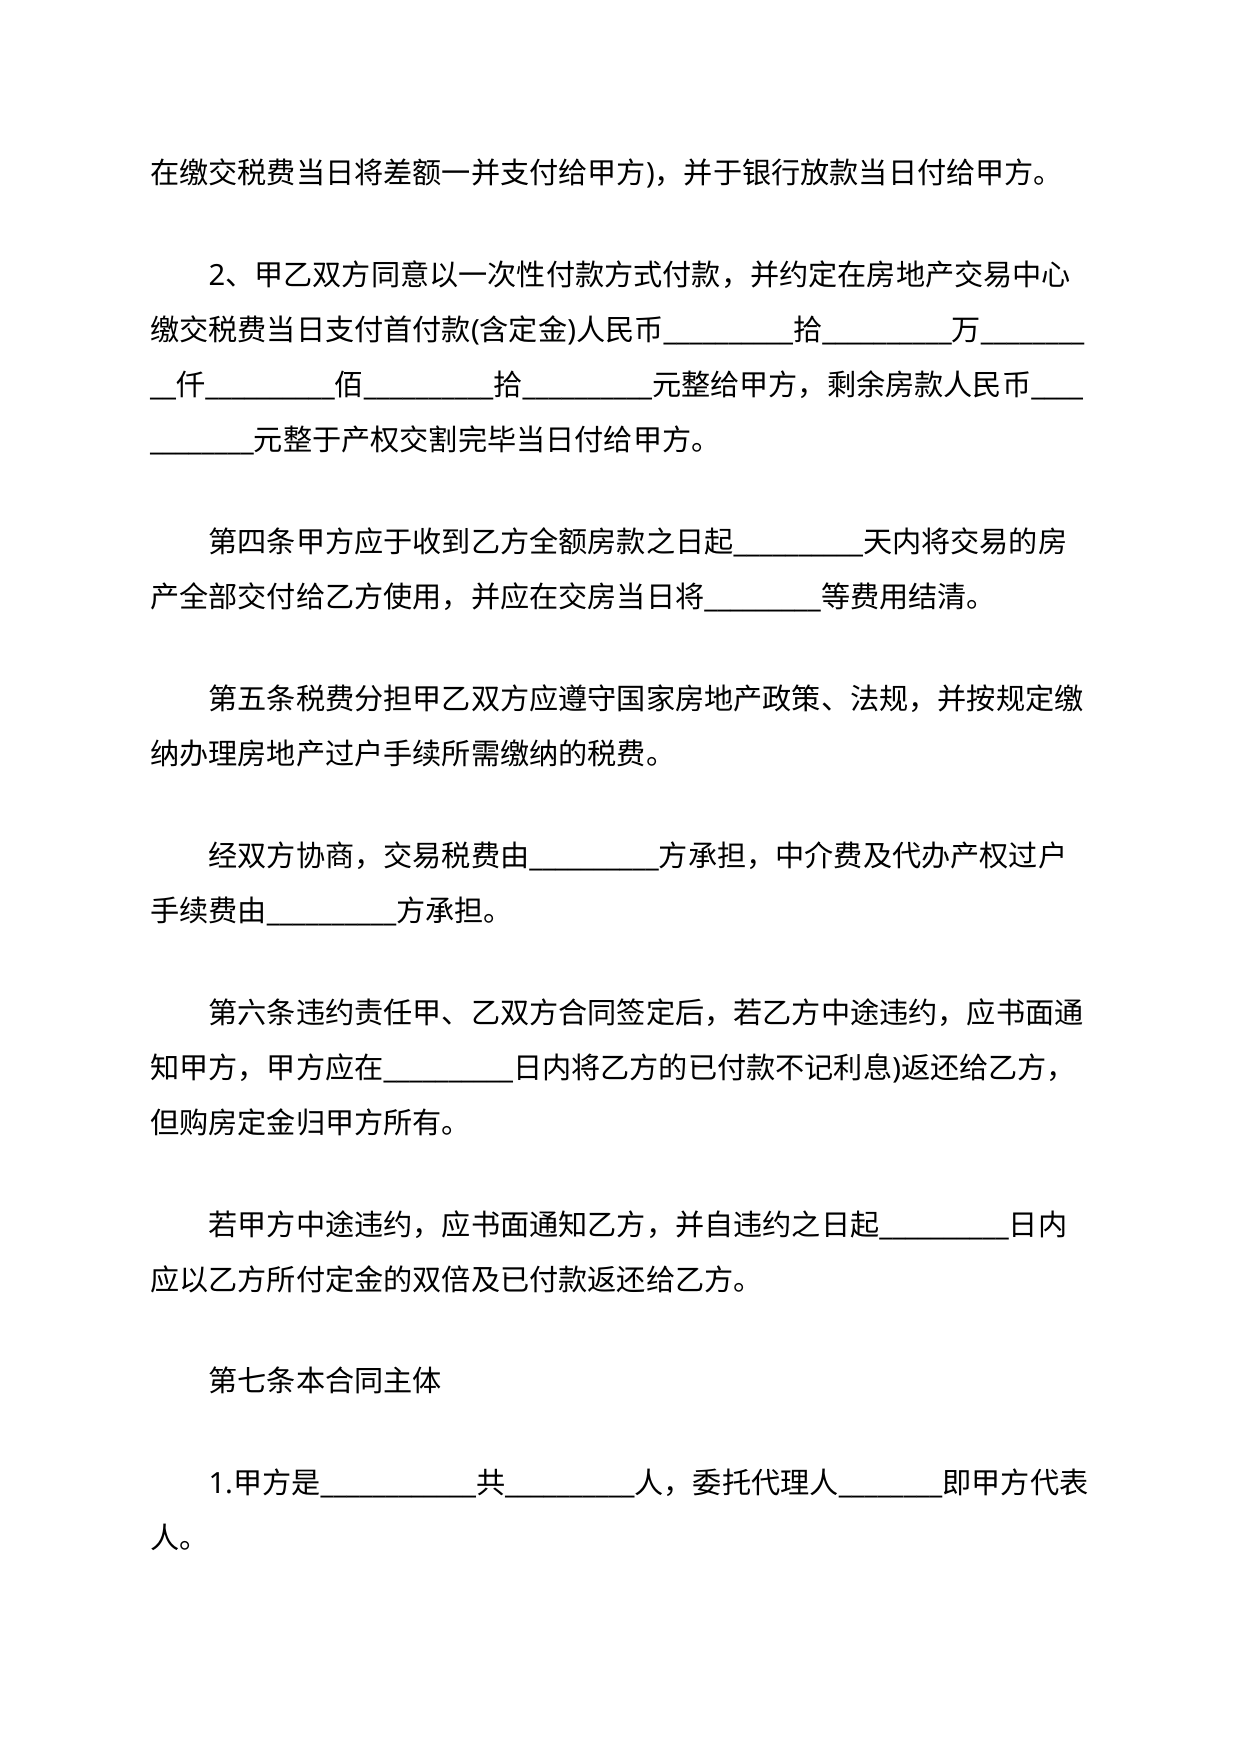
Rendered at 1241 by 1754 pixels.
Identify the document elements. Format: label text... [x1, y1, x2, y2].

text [150, 150, 1090, 192]
text 第六条违约责任甲、乙双方合同签定后，若乙方中途违约，应书面通知甲方，甲方应在__________日内将乙方的已付款不记利息)返还给乙方，但购房定金归甲方所有。 [150, 989, 1090, 1142]
text 2、甲乙双方同意以一次性付款方式付款，并约定在房地产交易中心缴交税费当日支付首付款(含定金)人民币__________拾__________万__________仟__________佰__________拾__________元整给甲方，剩余房款人民币____________元整于产权交割完毕当日付给甲方。 [150, 252, 1090, 459]
text 第五条税费分担甲乙双方应遵守国家房地产政策、法规，并按规定缴纳办理房地产过户手续所需缴纳的税费。 [150, 676, 1090, 773]
text 第四条甲方应于收到乙方全额房款之日起__________天内将交易的房产全部交付给乙方使用，并应在交房当日将_________等费用结清。 [150, 519, 1090, 616]
text 经双方协商，交易税费由__________方承担，中介费及代办产权过户手续费由__________方承担。 [150, 833, 1090, 930]
text 1.甲方是____________共__________人，委托代理人________即甲方代表人。 [150, 1460, 1090, 1557]
text 第七条本合同主体 [150, 1358, 1090, 1400]
text 若甲方中途违约，应书面通知乙方，并自违约之日起__________日内应以乙方所付定金的双倍及已付款返还给乙方。 [150, 1201, 1090, 1298]
